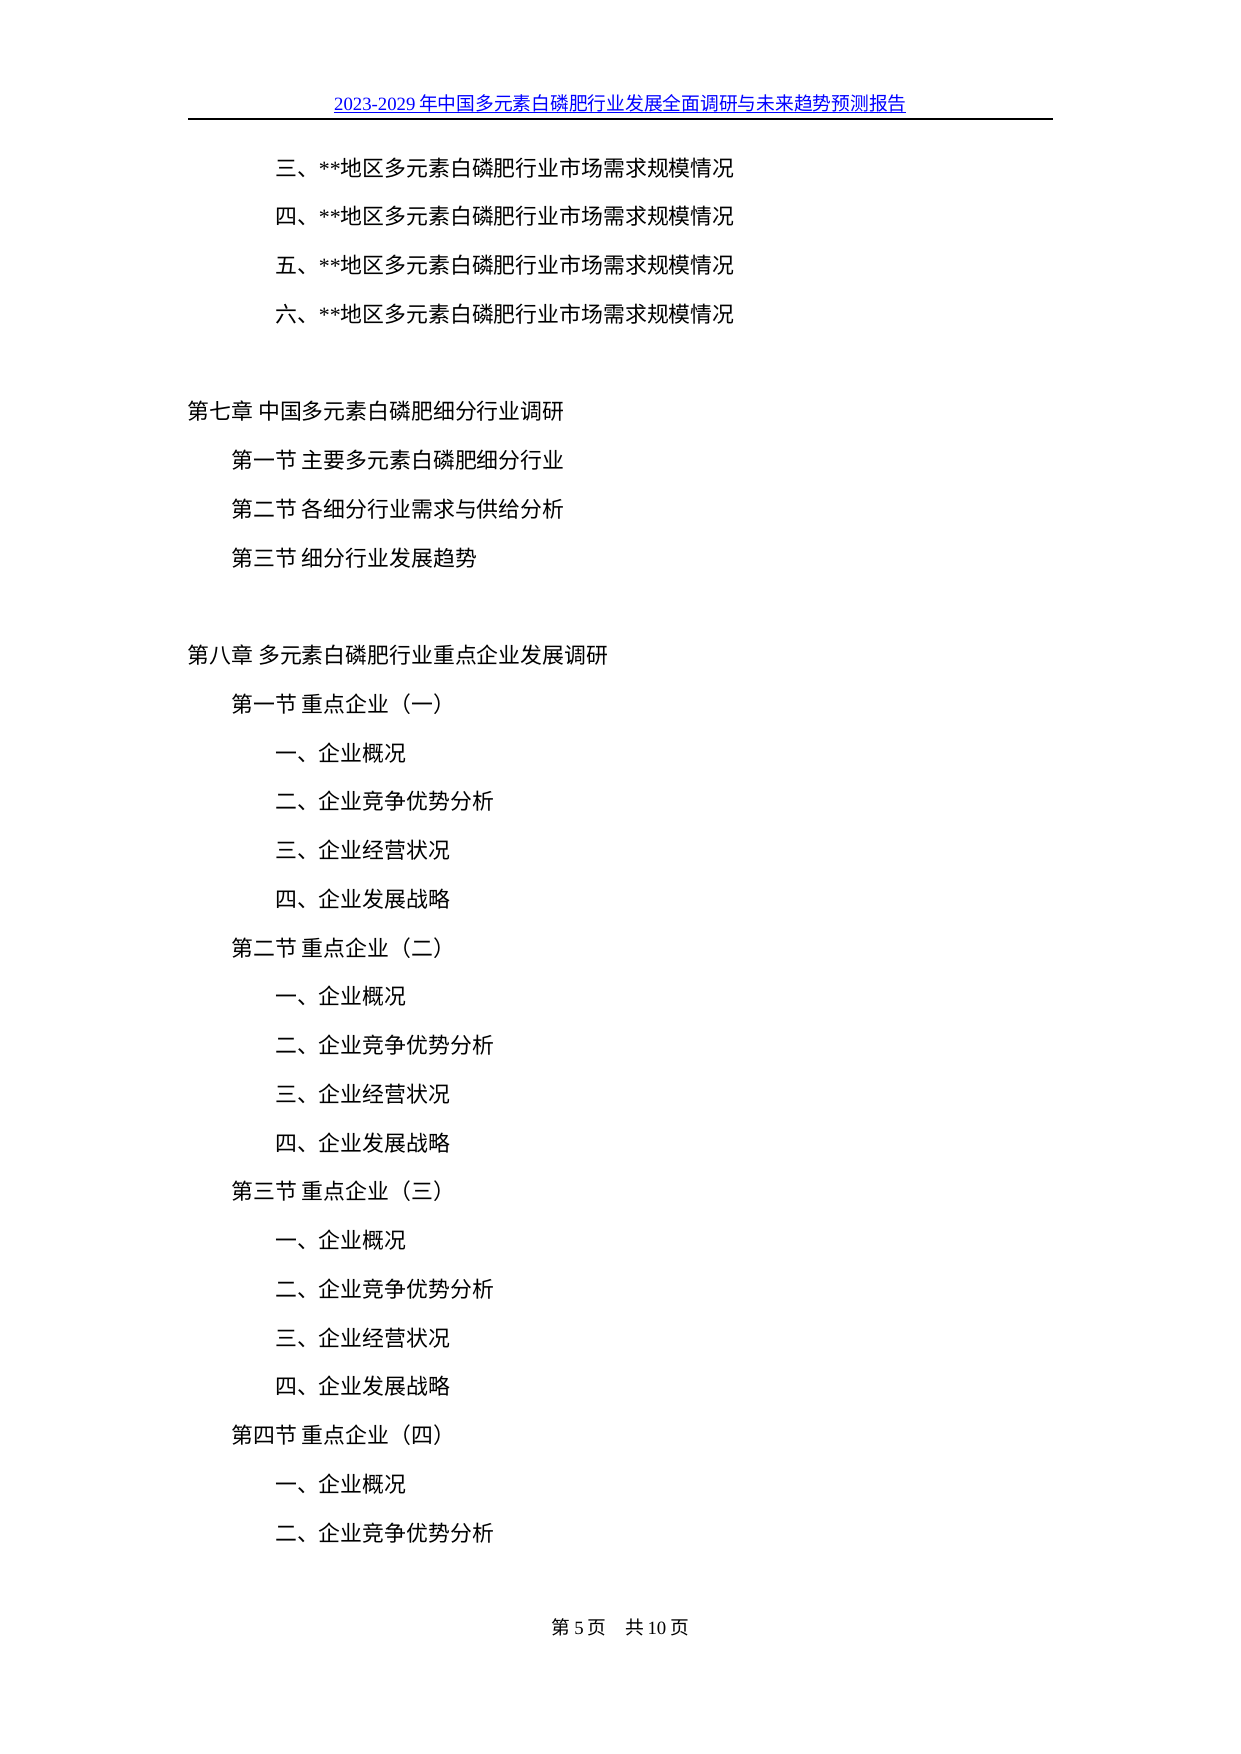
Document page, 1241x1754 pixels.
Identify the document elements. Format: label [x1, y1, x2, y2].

text [187, 150, 1053, 1548]
